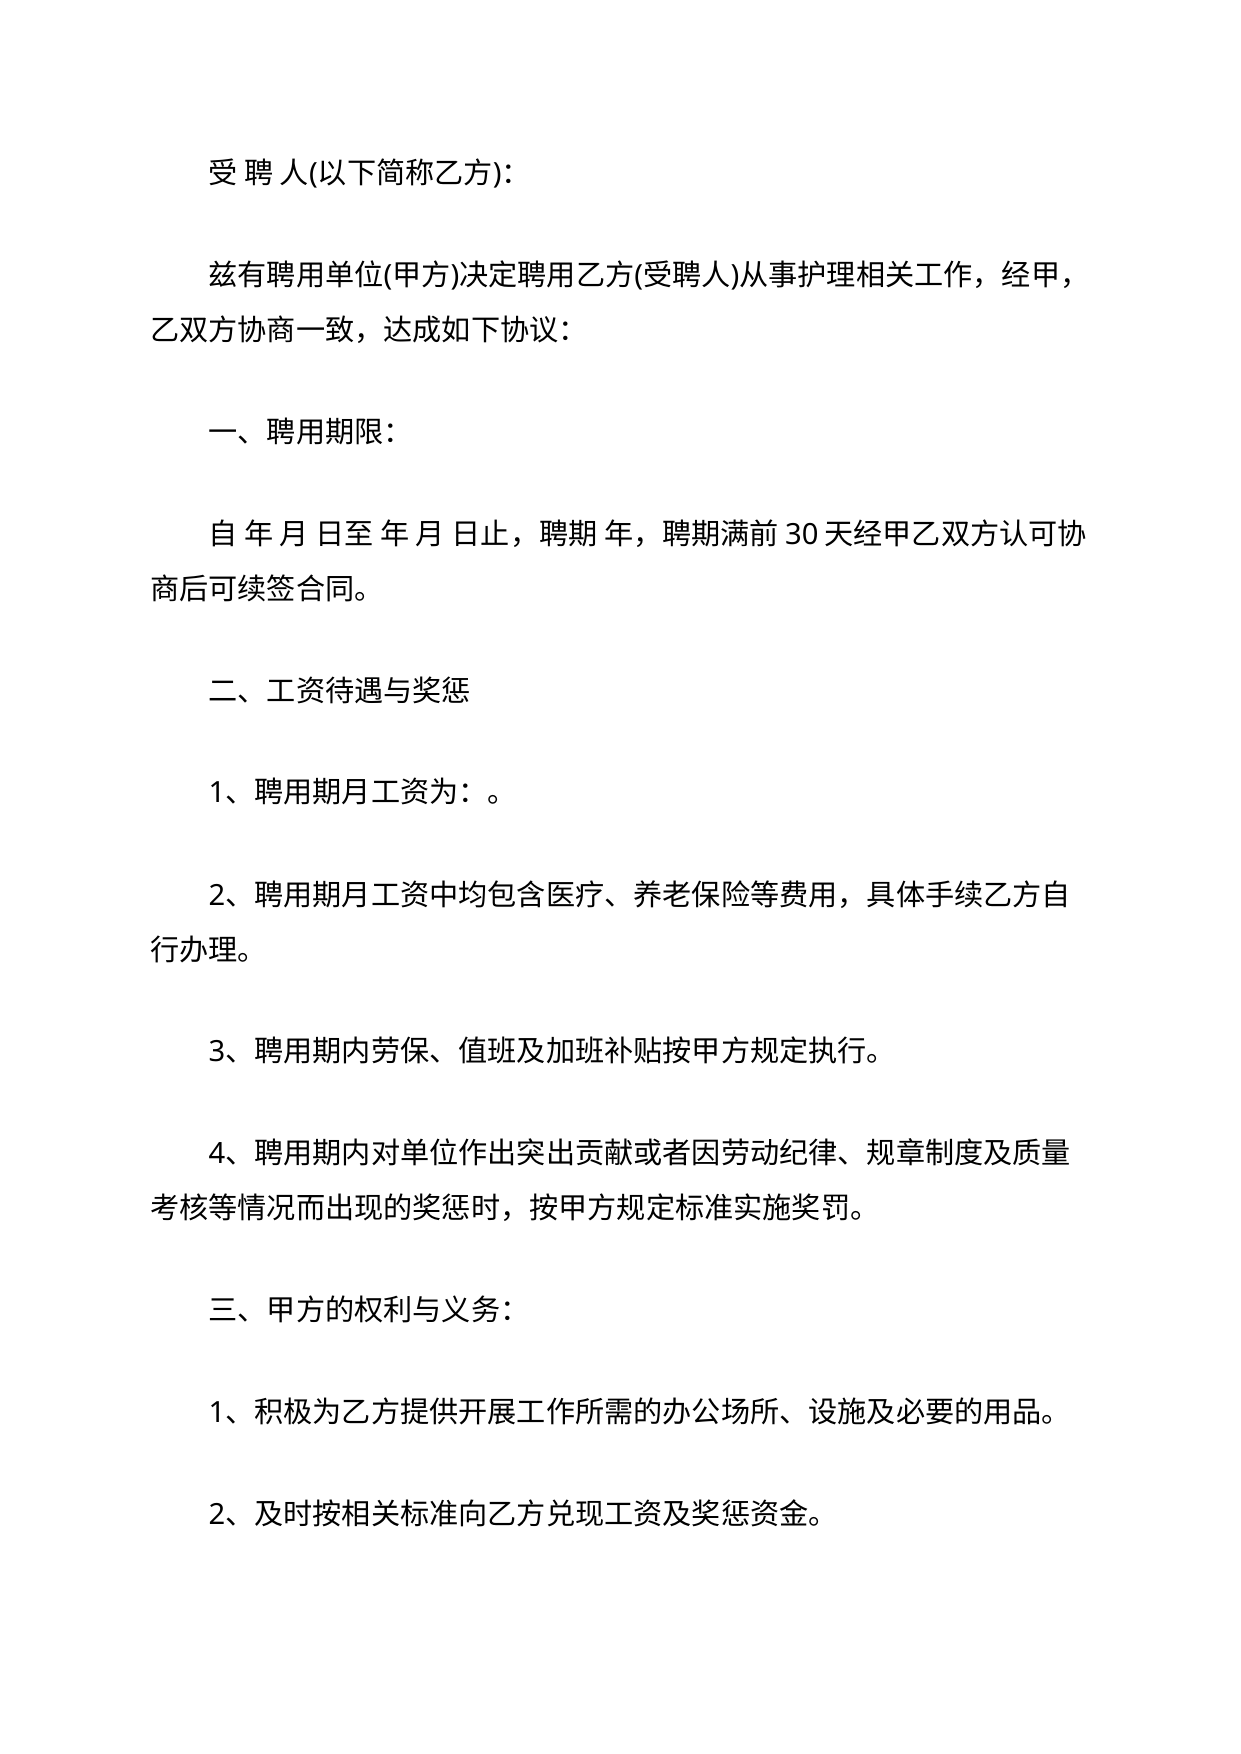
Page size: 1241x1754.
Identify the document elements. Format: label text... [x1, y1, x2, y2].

text 受 聘 人(以下简称乙方)： [150, 150, 1090, 192]
text 4、聘用期内对单位作出突出贡献或者因劳动纪律、规章制度及质量考核等情况而出现的奖惩时，按甲方规定标准实施奖罚。 [150, 1130, 1090, 1227]
text 1、聘用期月工资为：。 [150, 769, 1090, 811]
text 2、聘用期月工资中均包含医疗、养老保险等费用，具体手续乙方自行办理。 [150, 871, 1090, 968]
text 二、工资待遇与奖惩 [150, 667, 1090, 709]
text 1、积极为乙方提供开展工作所需的办公场所、设施及必要的用品。 [150, 1388, 1090, 1431]
text 2、及时按相关标准向乙方兑现工资及奖惩资金。 [150, 1490, 1090, 1533]
text 兹有聘用单位(甲方)决定聘用乙方(受聘人)从事护理相关工作，经甲，乙双方协商一致，达成如下协议： [150, 252, 1090, 349]
text 3、聘用期内劳保、值班及加班补贴按甲方规定执行。 [150, 1028, 1090, 1070]
text 自 年 月 日至 年 月 日止，聘期 年，聘期满前30天经甲乙双方认可协商后可续签合同。 [150, 511, 1090, 608]
text 三、甲方的权利与义务： [150, 1287, 1090, 1329]
text 一、聘用期限： [150, 409, 1090, 451]
